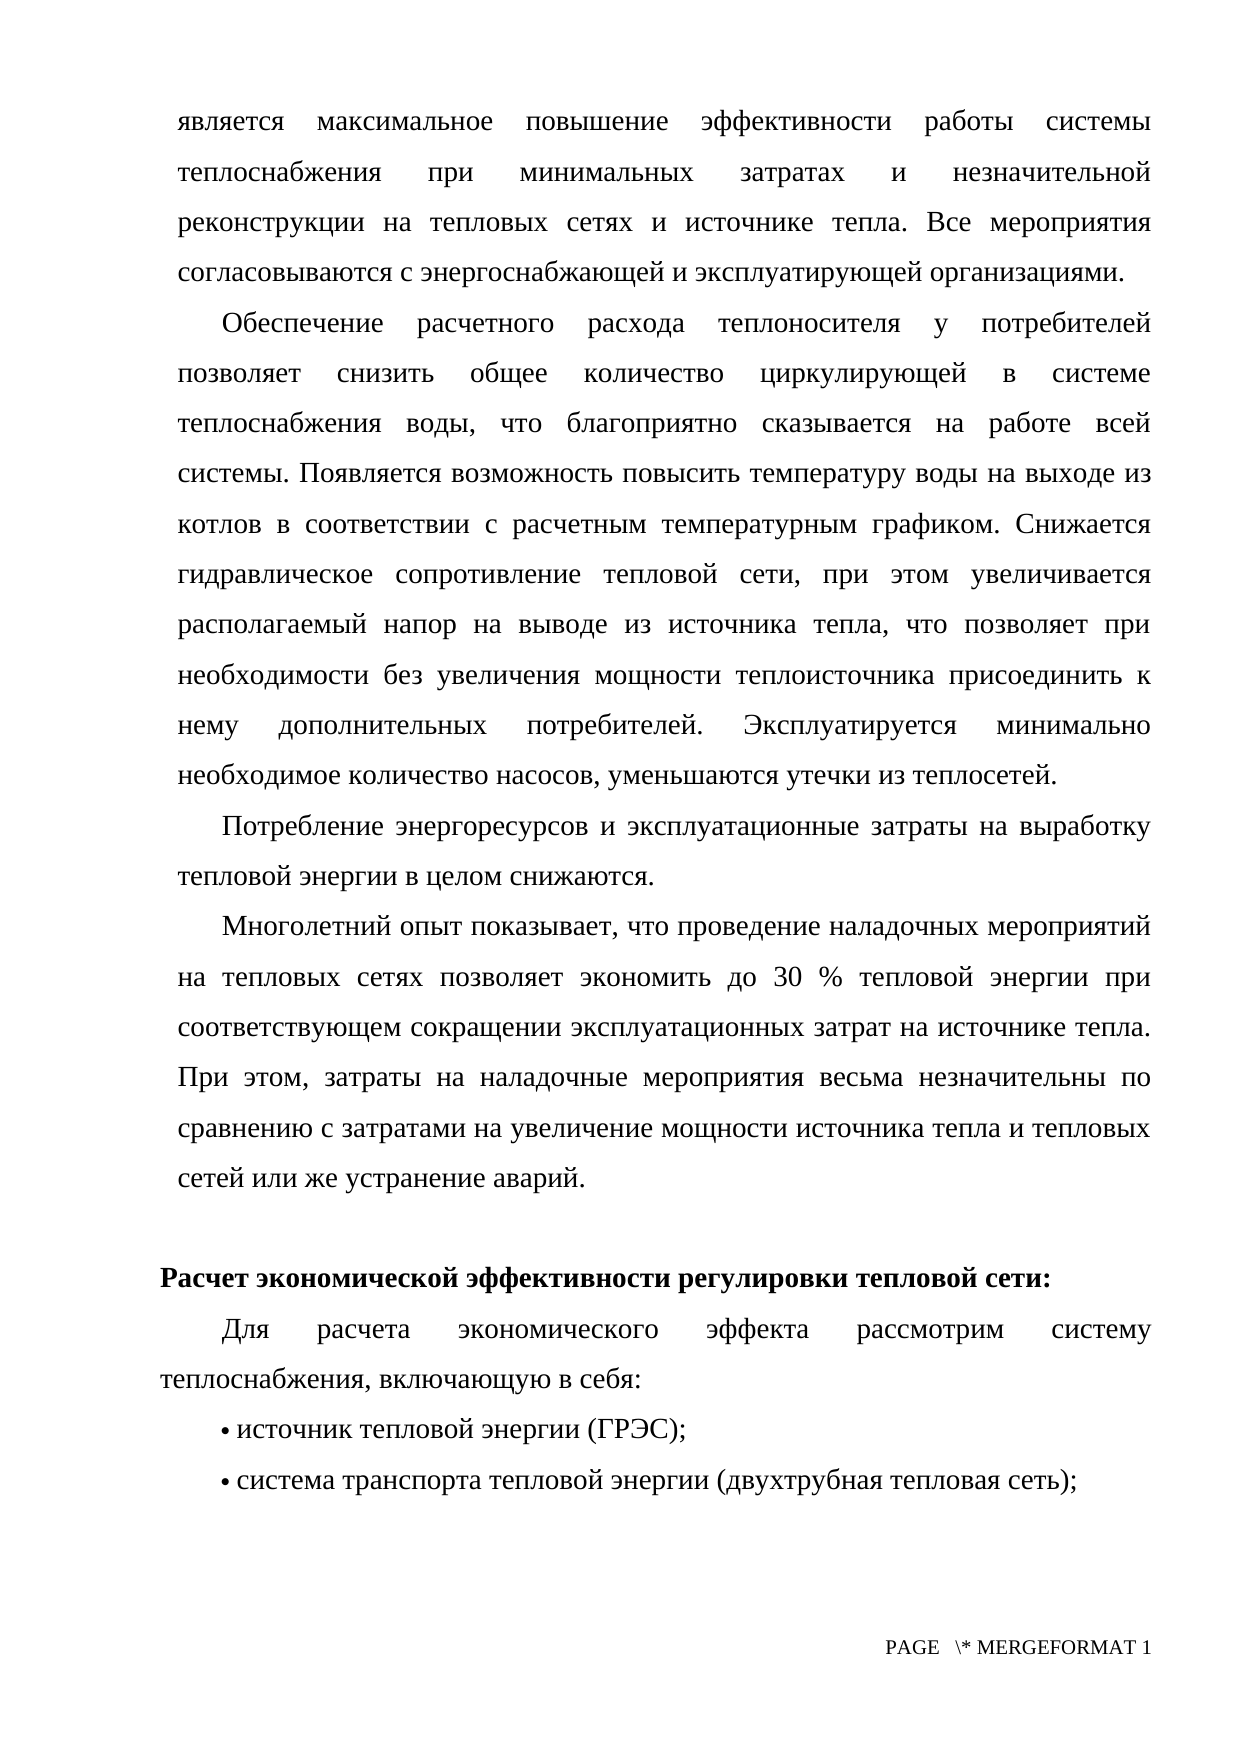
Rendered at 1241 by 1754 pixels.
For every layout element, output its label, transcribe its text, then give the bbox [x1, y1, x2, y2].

text Обеспечение расчетного расхода теплоносителя у потребителей позволяет снизить общее количество циркулирующей в системе теплоснабжения воды, что благоприятно сказывается на работе всей системы. Появляется возможность повысить температуру воды на выходе из котлов в соответствии с расчетным температурным графиком. Снижается гидравлическое сопротивление тепловой сети, при этом увеличивается располагаемый напор на выводе из источника тепла, что позволяет при необходимости без увеличения мощности теплоисточника присоединить к нему дополнительных потребителей. Эксплуатируется минимально необходимое количество насосов, уменьшаются утечки из теплосетей. [177, 305, 1152, 791]
text Многолетний опыт показывает, что проведение наладочных мероприятий на тепловых сетях позволяет экономить до 30 % тепловой энергии при соответствующем сокращении эксплуатационных затрат на источнике тепла. При этом, затраты на наладочные мероприятия весьма незначительны по сравнению с затратами на увеличение мощности источника тепла и тепловых сетей или же устранение аварий. [177, 908, 1152, 1193]
text Потребление энергоресурсов и эксплуатационные затраты на выработку тепловой энергии в целом снижаются. [177, 808, 1152, 892]
text Для расчета экономического эффекта рассмотрим систему теплоснабжения, включающую в себя: [160, 1311, 1152, 1395]
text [177, 103, 1152, 288]
list система транспорта тепловой энергии (двухтрубная тепловая сеть); [160, 1462, 1152, 1495]
text Расчет экономической эффективности регулировки тепловой сети: [160, 1261, 1152, 1294]
list источник тепловой энергии (ГРЭС); [160, 1412, 1152, 1445]
